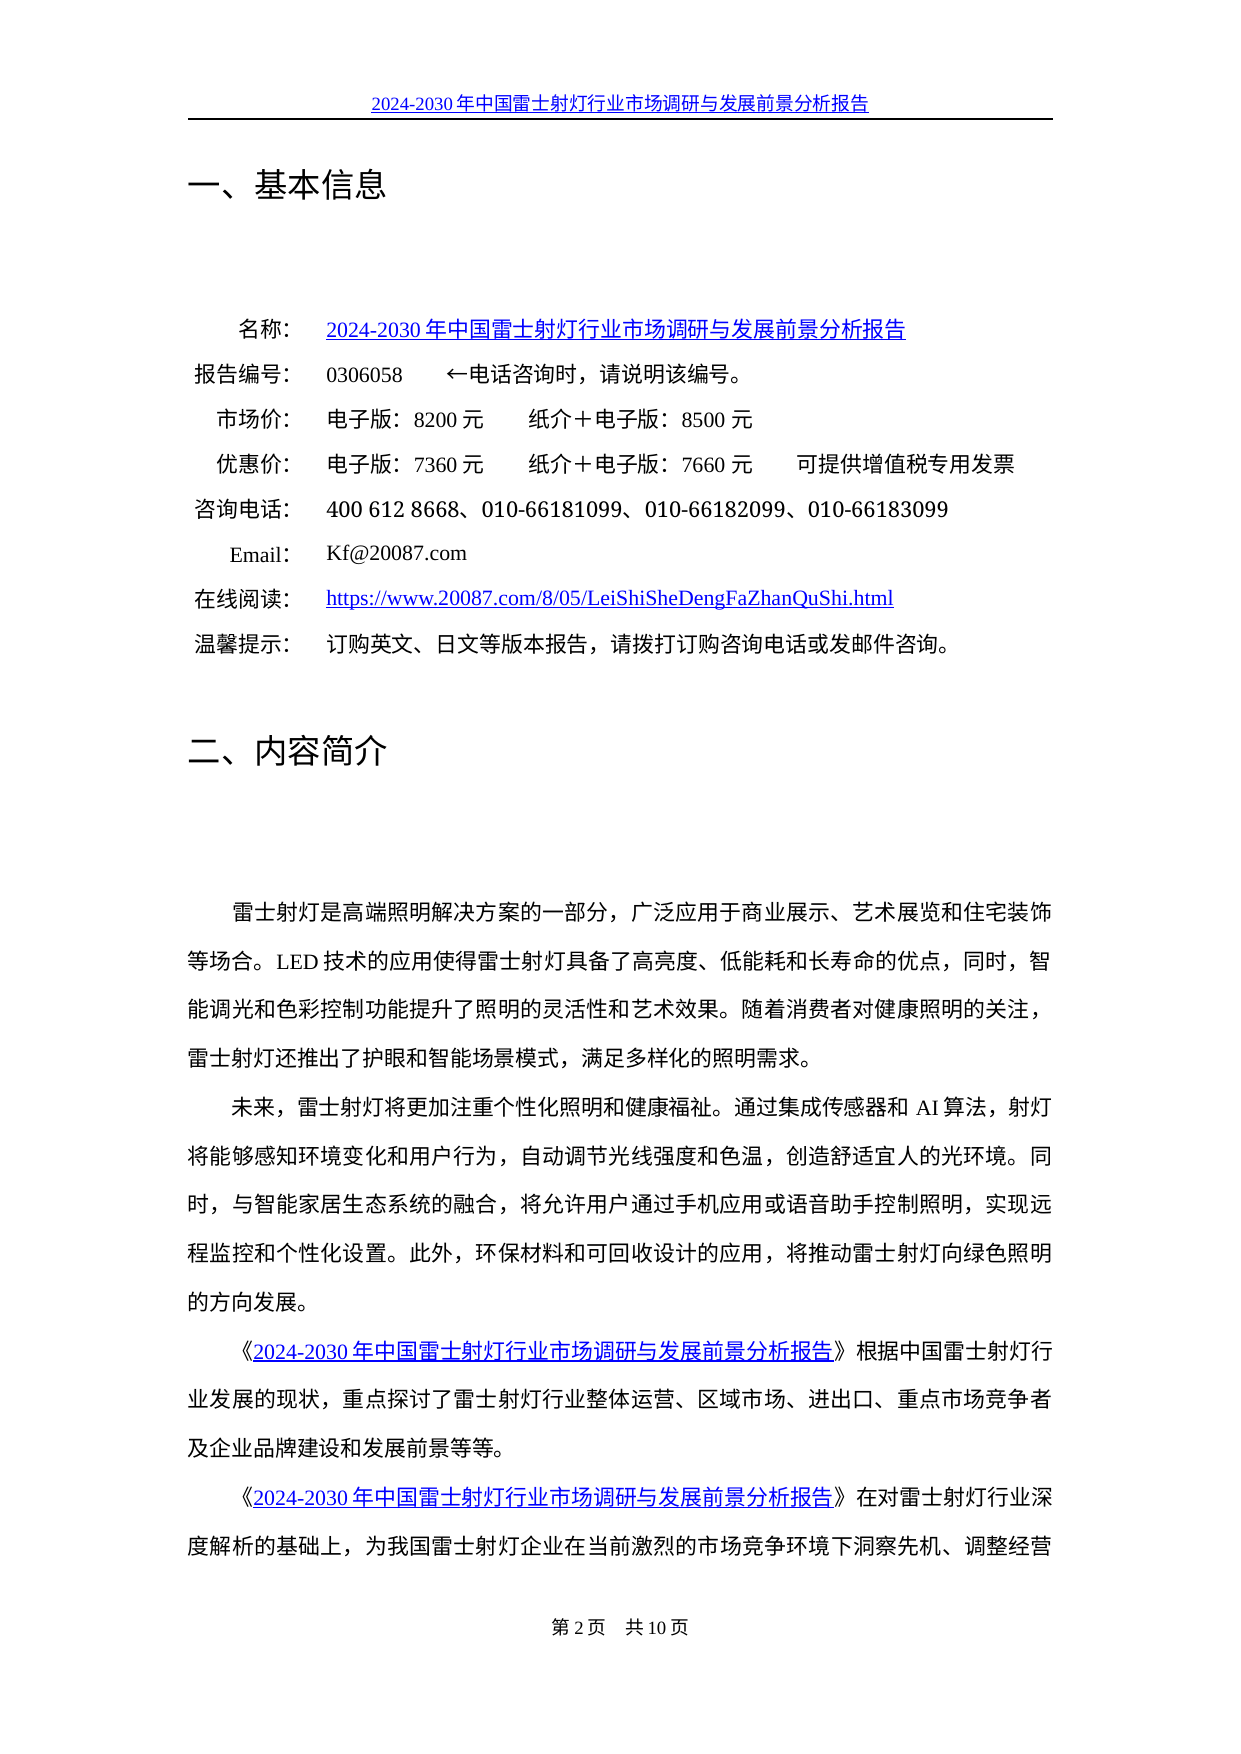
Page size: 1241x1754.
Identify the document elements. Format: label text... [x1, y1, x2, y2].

title 一、基本信息 [187, 150, 1053, 215]
table_header 2024-2030年中国雷士射灯行业市场调研与发展前景分析报告 [315, 312, 1073, 357]
table_cell 温馨提示： [167, 627, 315, 672]
table_cell 订购英文、日文等版本报告，请拨打订购咨询电话或发邮件咨询。 [315, 627, 1073, 672]
table_cell 400 612 8668、010-66181099、010-66182099、010-66183099 [315, 492, 1073, 537]
table_cell 咨询电话： [167, 492, 315, 537]
table_cell 市场价： [167, 402, 315, 447]
table_cell 在线阅读： [167, 582, 315, 627]
table_cell Email： [167, 537, 315, 582]
table_cell 0306058 ←电话咨询时，请说明该编号。 [315, 357, 1073, 402]
table_cell Kf@20087.com [315, 537, 1073, 582]
table_cell [315, 582, 1073, 627]
table_cell 电子版：7360 元 纸介＋电子版：7660 元 可提供增值税专用发票 [315, 447, 1073, 492]
title 二、内容简介 [187, 717, 1053, 782]
table_cell 电子版：8200 元 纸介＋电子版：8500 元 [315, 402, 1073, 447]
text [187, 894, 1053, 1561]
table_cell 优惠价： [167, 447, 315, 492]
table_cell 报告编号： [167, 357, 315, 402]
table_header 名称： [167, 312, 315, 357]
